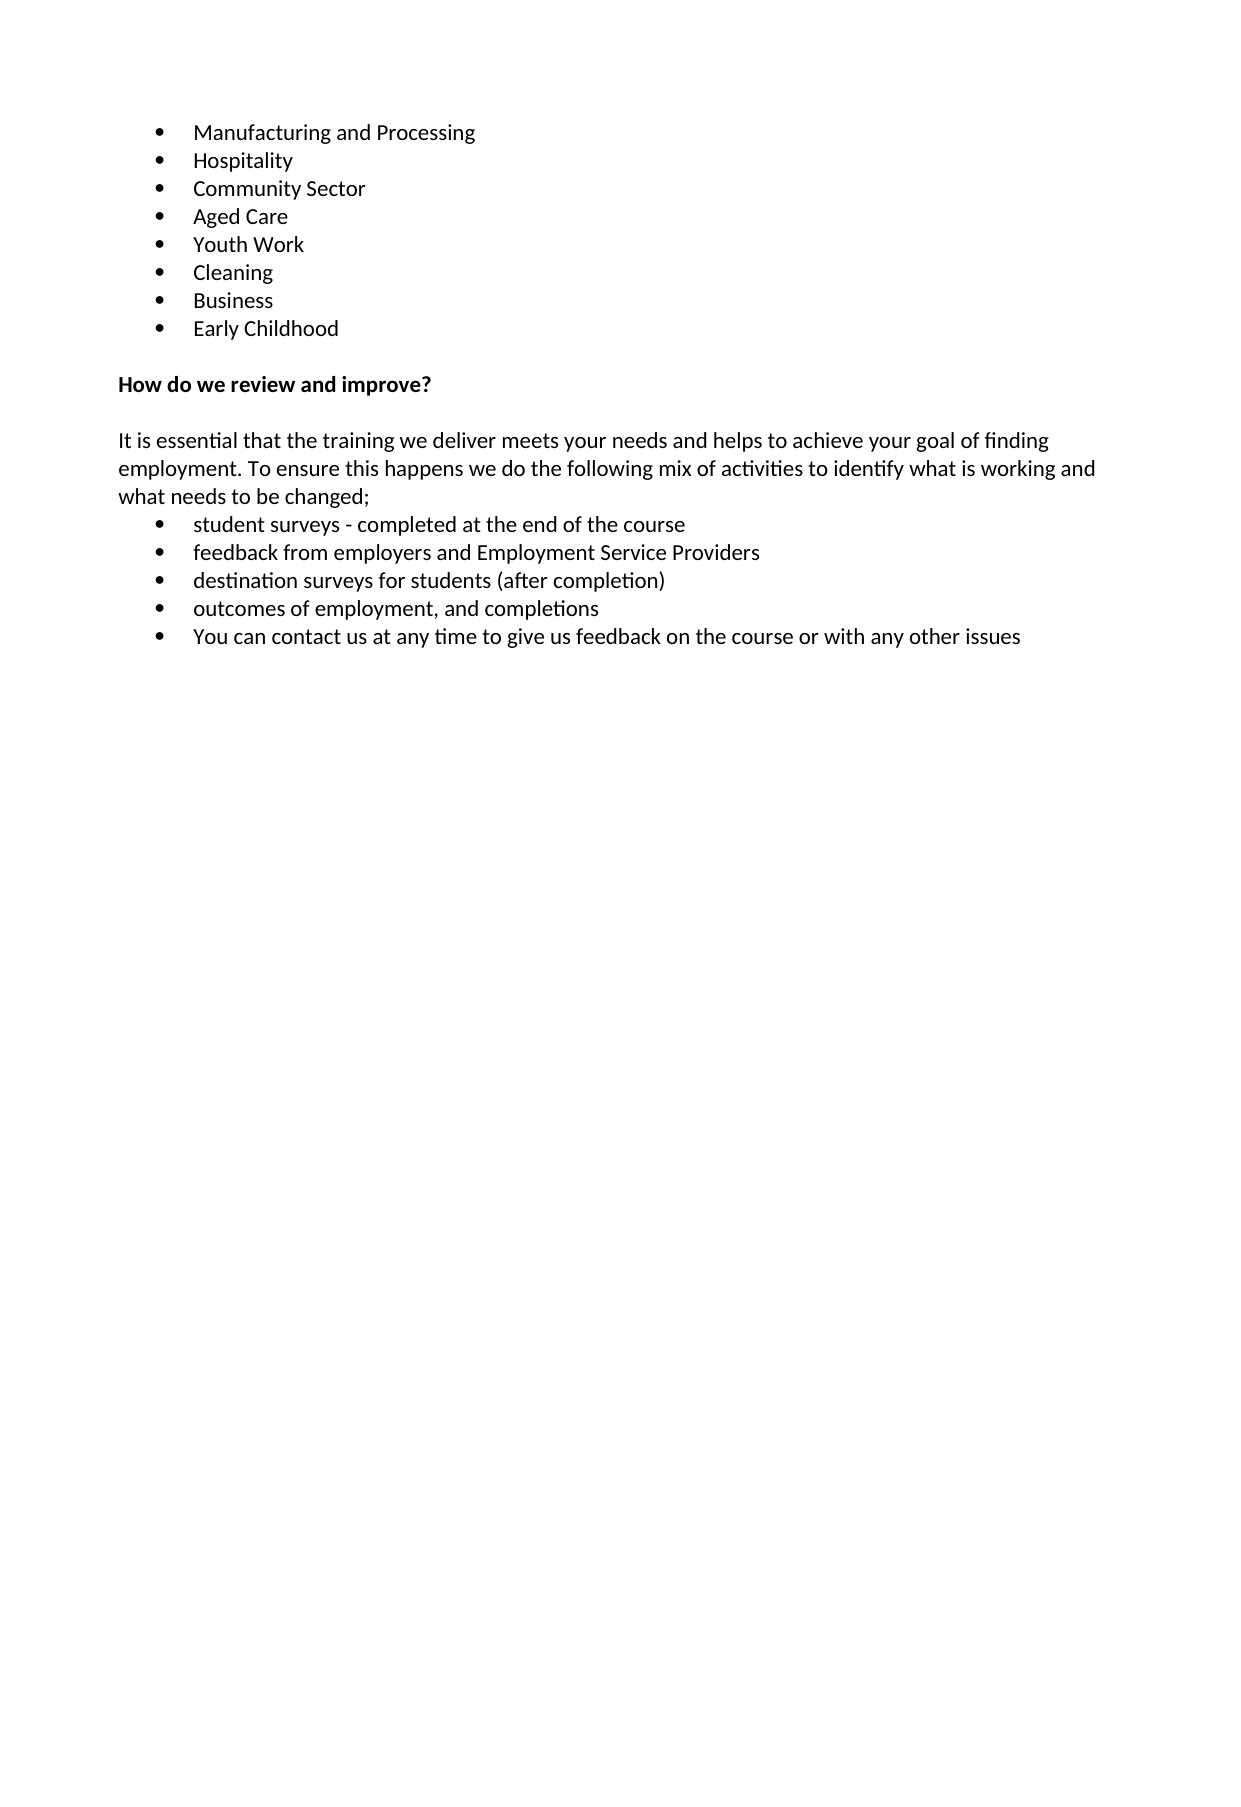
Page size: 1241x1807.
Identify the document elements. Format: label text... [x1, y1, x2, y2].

list destination surveys for students (after completion) [156, 566, 1122, 594]
list outcomes of employment, and completions [156, 594, 1122, 622]
list Early Childhood [156, 314, 1122, 342]
list feedback from employers and Employment Service Providers [156, 538, 1122, 566]
list Hospitality [156, 146, 1122, 174]
list Community Sector [156, 174, 1122, 202]
list Business [156, 286, 1122, 314]
text How do we review and improve? [118, 370, 1122, 398]
list Aged Care [156, 202, 1122, 230]
list student surveys - completed at the end of the course [156, 510, 1122, 538]
text It is essential that the training we deliver meets your needs and helps to achieve your goal of finding employment. To ensure this happens we do the following mix of activities to identify what is working and what needs to be changed; [118, 426, 1122, 510]
list You can contact us at any time to give us feedback on the course or with any other issues [156, 622, 1122, 651]
list Manufacturing and Processing [156, 118, 1122, 146]
list Youth Work [156, 230, 1122, 258]
list Cleaning [156, 258, 1122, 286]
